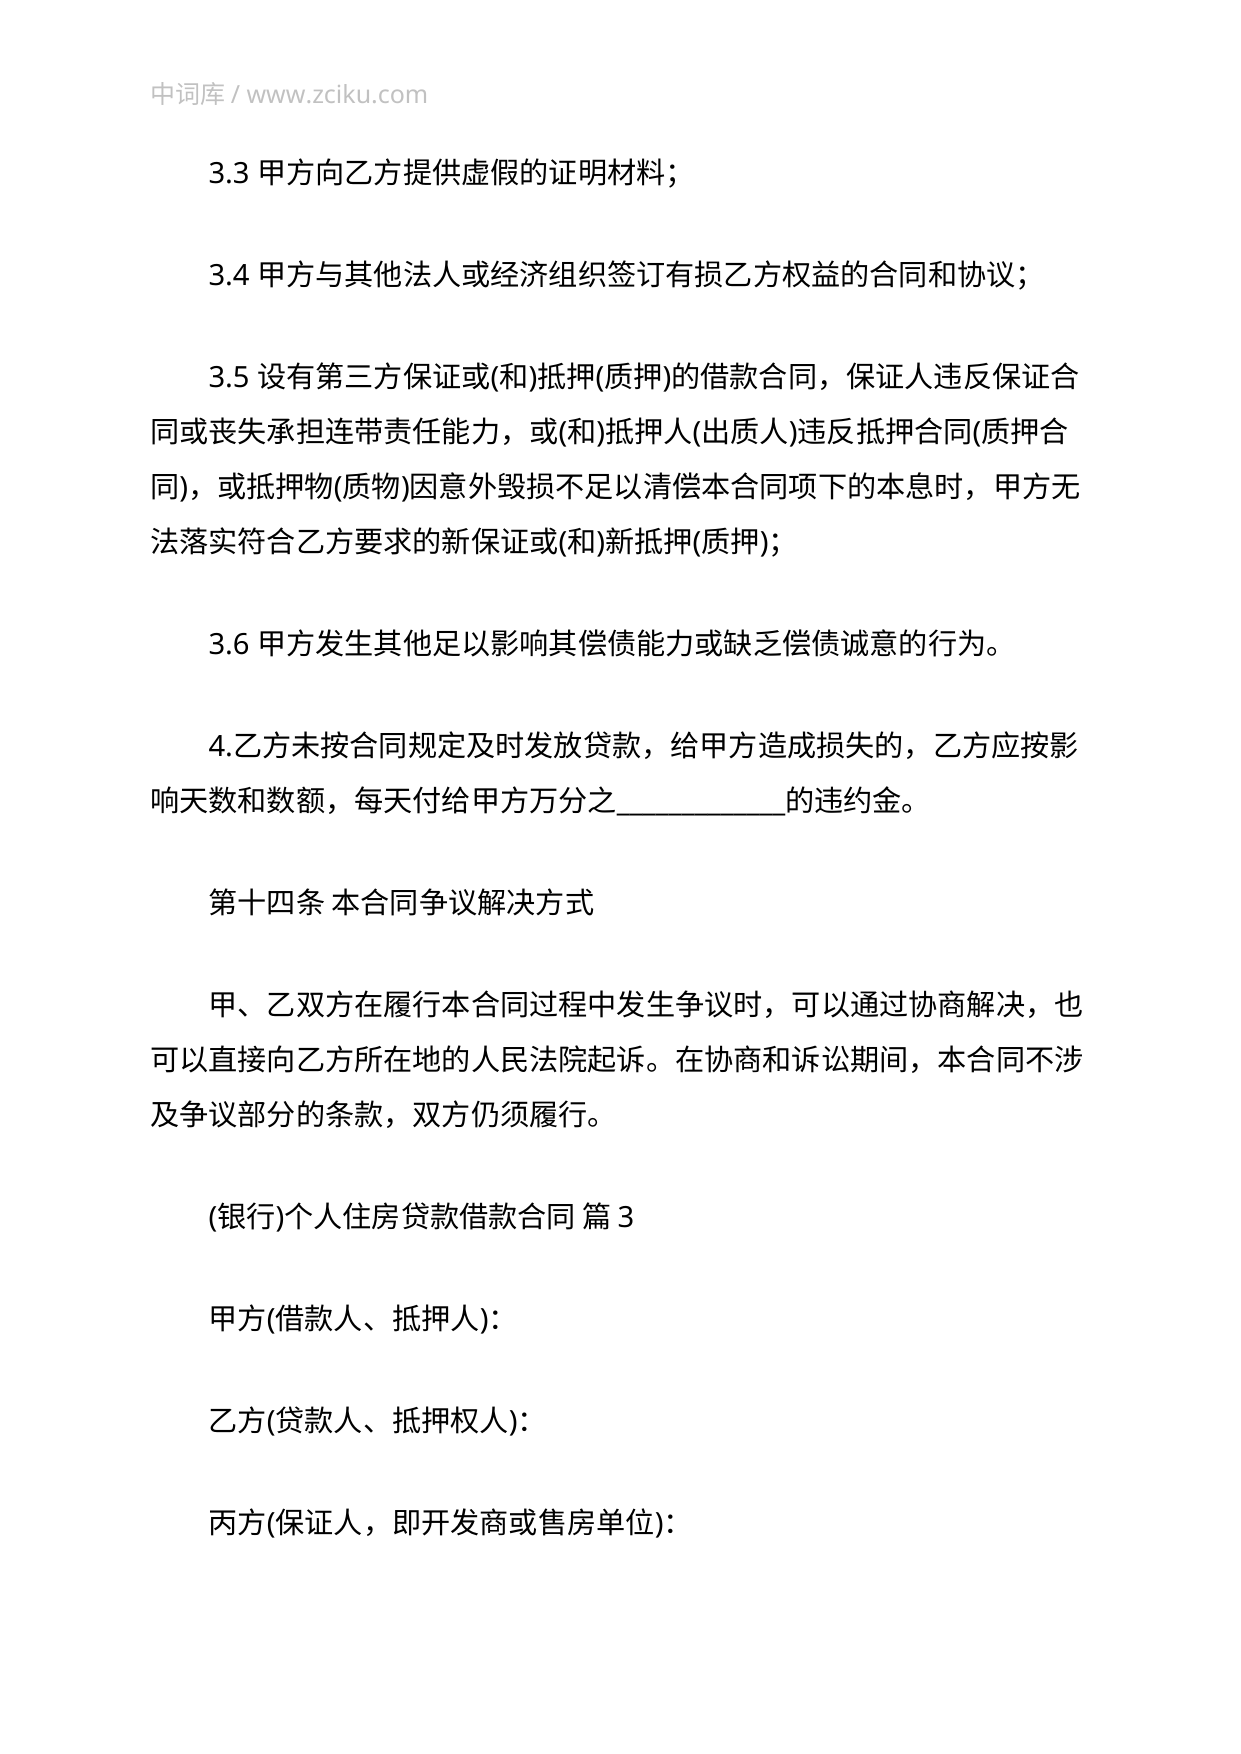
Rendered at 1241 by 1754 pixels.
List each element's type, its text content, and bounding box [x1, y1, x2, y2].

text 甲、乙双方在履行本合同过程中发生争议时，可以通过协商解决，也可以直接向乙方所在地的人民法院起诉。在协商和诉讼期间，本合同不涉及争议部分的条款，双方仍须履行。 [150, 982, 1090, 1134]
text 第十四条 本合同争议解决方式 [150, 880, 1090, 922]
text 甲方(借款人、抵押人)： [150, 1295, 1090, 1338]
text (银行)个人住房贷款借款合同 篇3 [150, 1193, 1090, 1236]
text 3.5 设有第三方保证或(和)抵押(质押)的借款合同，保证人违反保证合同或丧失承担连带责任能力，或(和)抵押人(出质人)违反抵押合同(质押合同)，或抵押物(质物)因意外毁损不足以清偿本合同项下的本息时，甲方无法落实符合乙方要求的新保证或(和)新抵押(质押)； [150, 354, 1090, 561]
text 丙方(保证人，即开发商或售房单位)： [150, 1499, 1090, 1542]
text 4.乙方未按合同规定及时发放贷款，给甲方造成损失的，乙方应按影响天数和数额，每天付给甲方万分之_____________的违约金。 [150, 723, 1090, 820]
text 3.6 甲方发生其他足以影响其偿债能力或缺乏偿债诚意的行为。 [150, 621, 1090, 663]
text 3.3 甲方向乙方提供虚假的证明材料； [150, 150, 1090, 192]
text 3.4 甲方与其他法人或经济组织签订有损乙方权益的合同和协议； [150, 252, 1090, 294]
text 乙方(贷款人、抵押权人)： [150, 1397, 1090, 1439]
